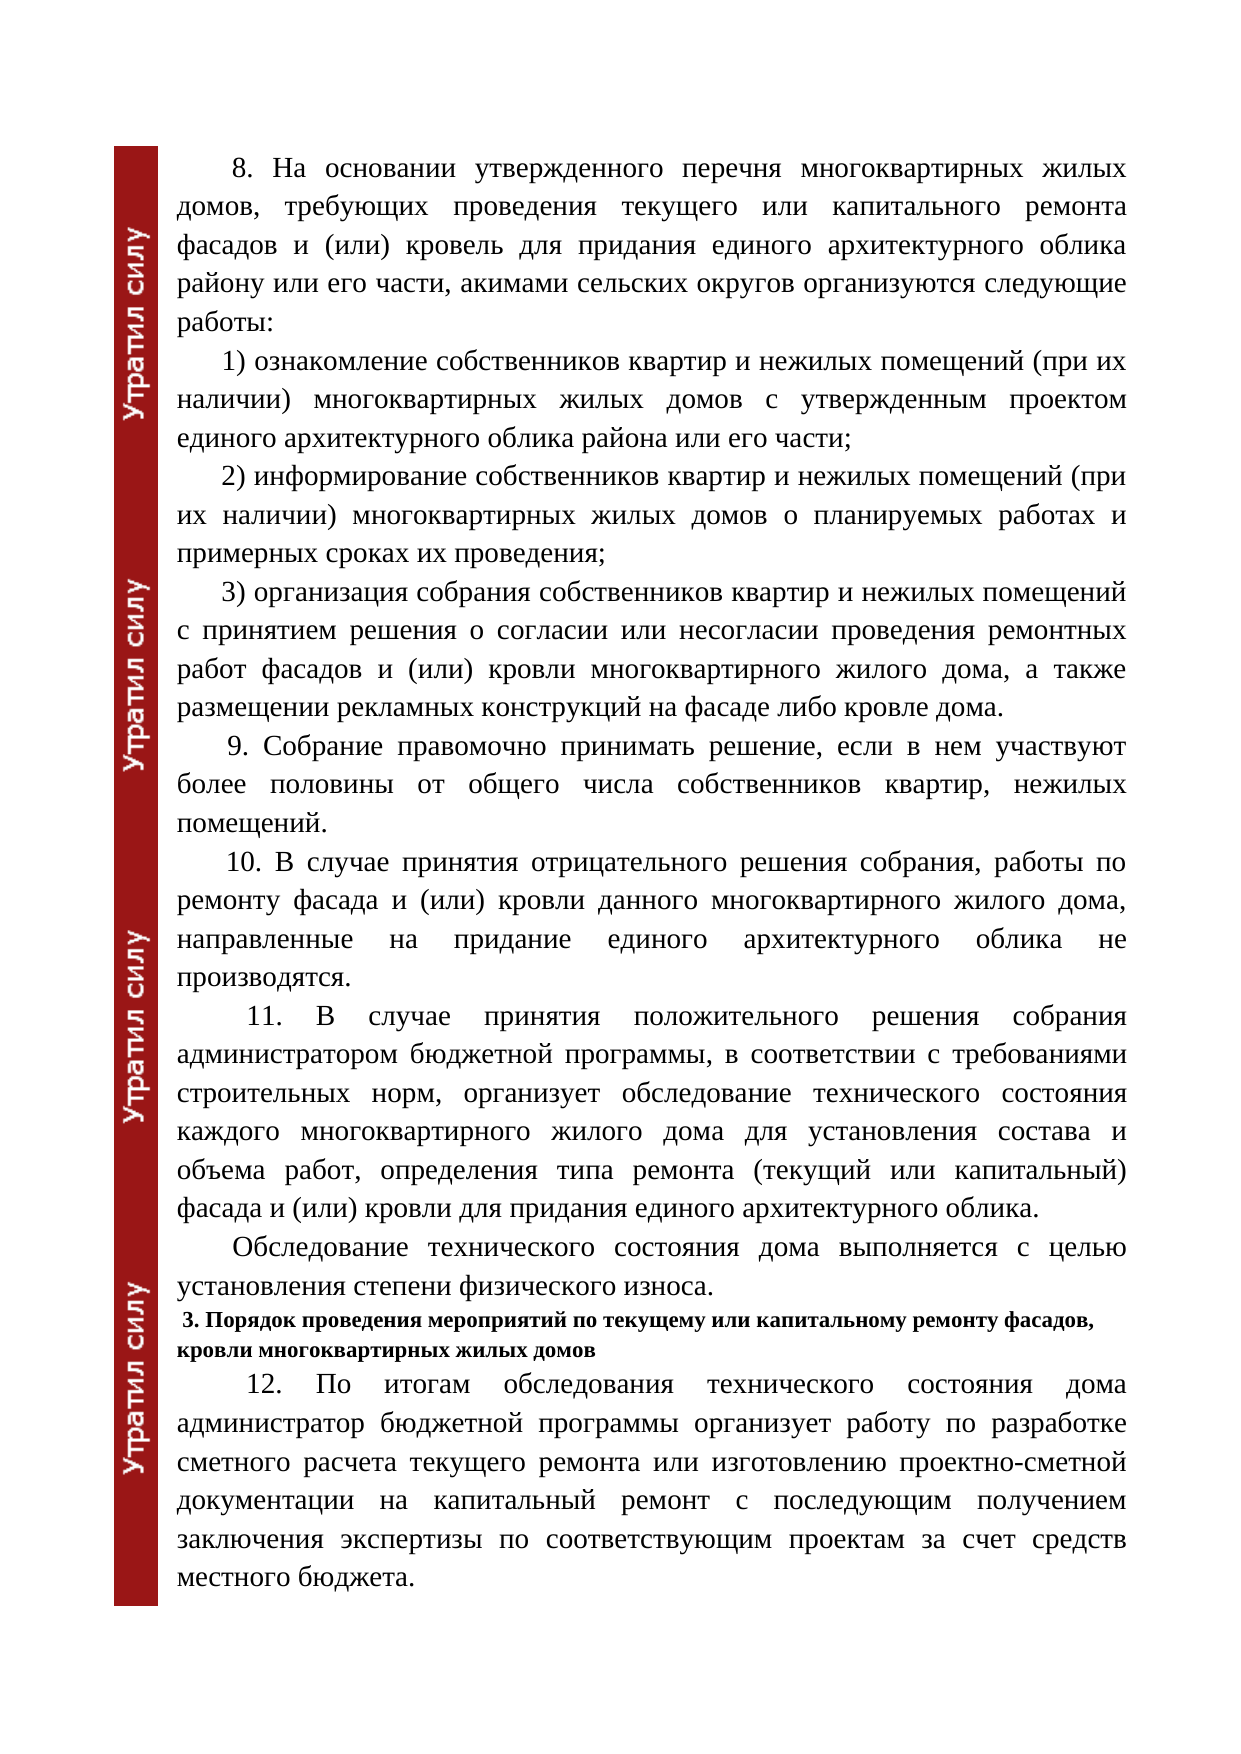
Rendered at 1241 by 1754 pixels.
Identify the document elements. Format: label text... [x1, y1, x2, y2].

picture [114, 993, 158, 998]
picture [114, 1301, 158, 1306]
picture [114, 839, 158, 844]
picture [114, 1593, 158, 1606]
text 12. По итогам обследования технического состояния дома администратор бюджетной программы организует работу по разработке сметного расчета текущего ремонта или изготовлению проектно-сметной документации на капитальный ремонт с последующим получением заключения экспертизы по соответствующим проектам за счет средств местного бюджета. [112, 1367, 1128, 1593]
picture [114, 338, 158, 343]
text 3) организация собрания собственников квартир и нежилых помещений с принятием решения о согласии или несогласии проведения ремонтных работ фасадов и (или) кровли многоквартирного жилого дома, а также размещении рекламных конструкций на фасаде либо кровле дома. [112, 574, 1128, 723]
text Обследование технического состояния дома выполняется с целью установления степени физического износа. [112, 1229, 1128, 1301]
text 3. Порядок проведения мероприятий по текущему или капитальному ремонту фасадов, кровли многоквартирных жилых домов [112, 1306, 1128, 1363]
text 10. В случае принятия отрицательного решения собрания, работы по ремонту фасада и (или) кровли данного многоквартирного жилого дома, направленные на придание единого архитектурного облика не производятся. [112, 844, 1128, 993]
picture [114, 453, 158, 458]
picture [114, 723, 158, 728]
text 11. В случае принятия положительного решения собрания администратором бюджетной программы, в соответствии с требованиями строительных норм, организует обследование технического состояния каждого многоквартирного жилого дома для установления состава и объема работ, определения типа ремонта (текущий или капитальный) фасада и (или) кровли для придания единого архитектурного облика. [112, 998, 1128, 1224]
picture [114, 146, 158, 150]
text 2) информирование собственников квартир и нежилых помещений (при их наличии) многоквартирных жилых домов о планируемых работах и примерных сроках их проведения; [112, 458, 1128, 569]
text 9. Собрание правомочно принимать решение, если в нем участвуют более половины от общего числа собственников квартир, нежилых помещений. [112, 728, 1128, 839]
picture [114, 1363, 158, 1367]
picture [114, 569, 158, 574]
text 1) ознакомление собственников квартир и нежилых помещений (при их наличии) многоквартирных жилых домов с утвержденным проектом единого архитектурного облика района или его части; [112, 343, 1128, 453]
picture [114, 1224, 158, 1229]
text 8. На основании утвержденного перечня многоквартирных жилых домов, требующих проведения текущего или капитального ремонта фасадов и (или) кровель для придания единого архитектурного облика району или его части, акимами сельских округов организуются следующие работы: [112, 150, 1128, 338]
